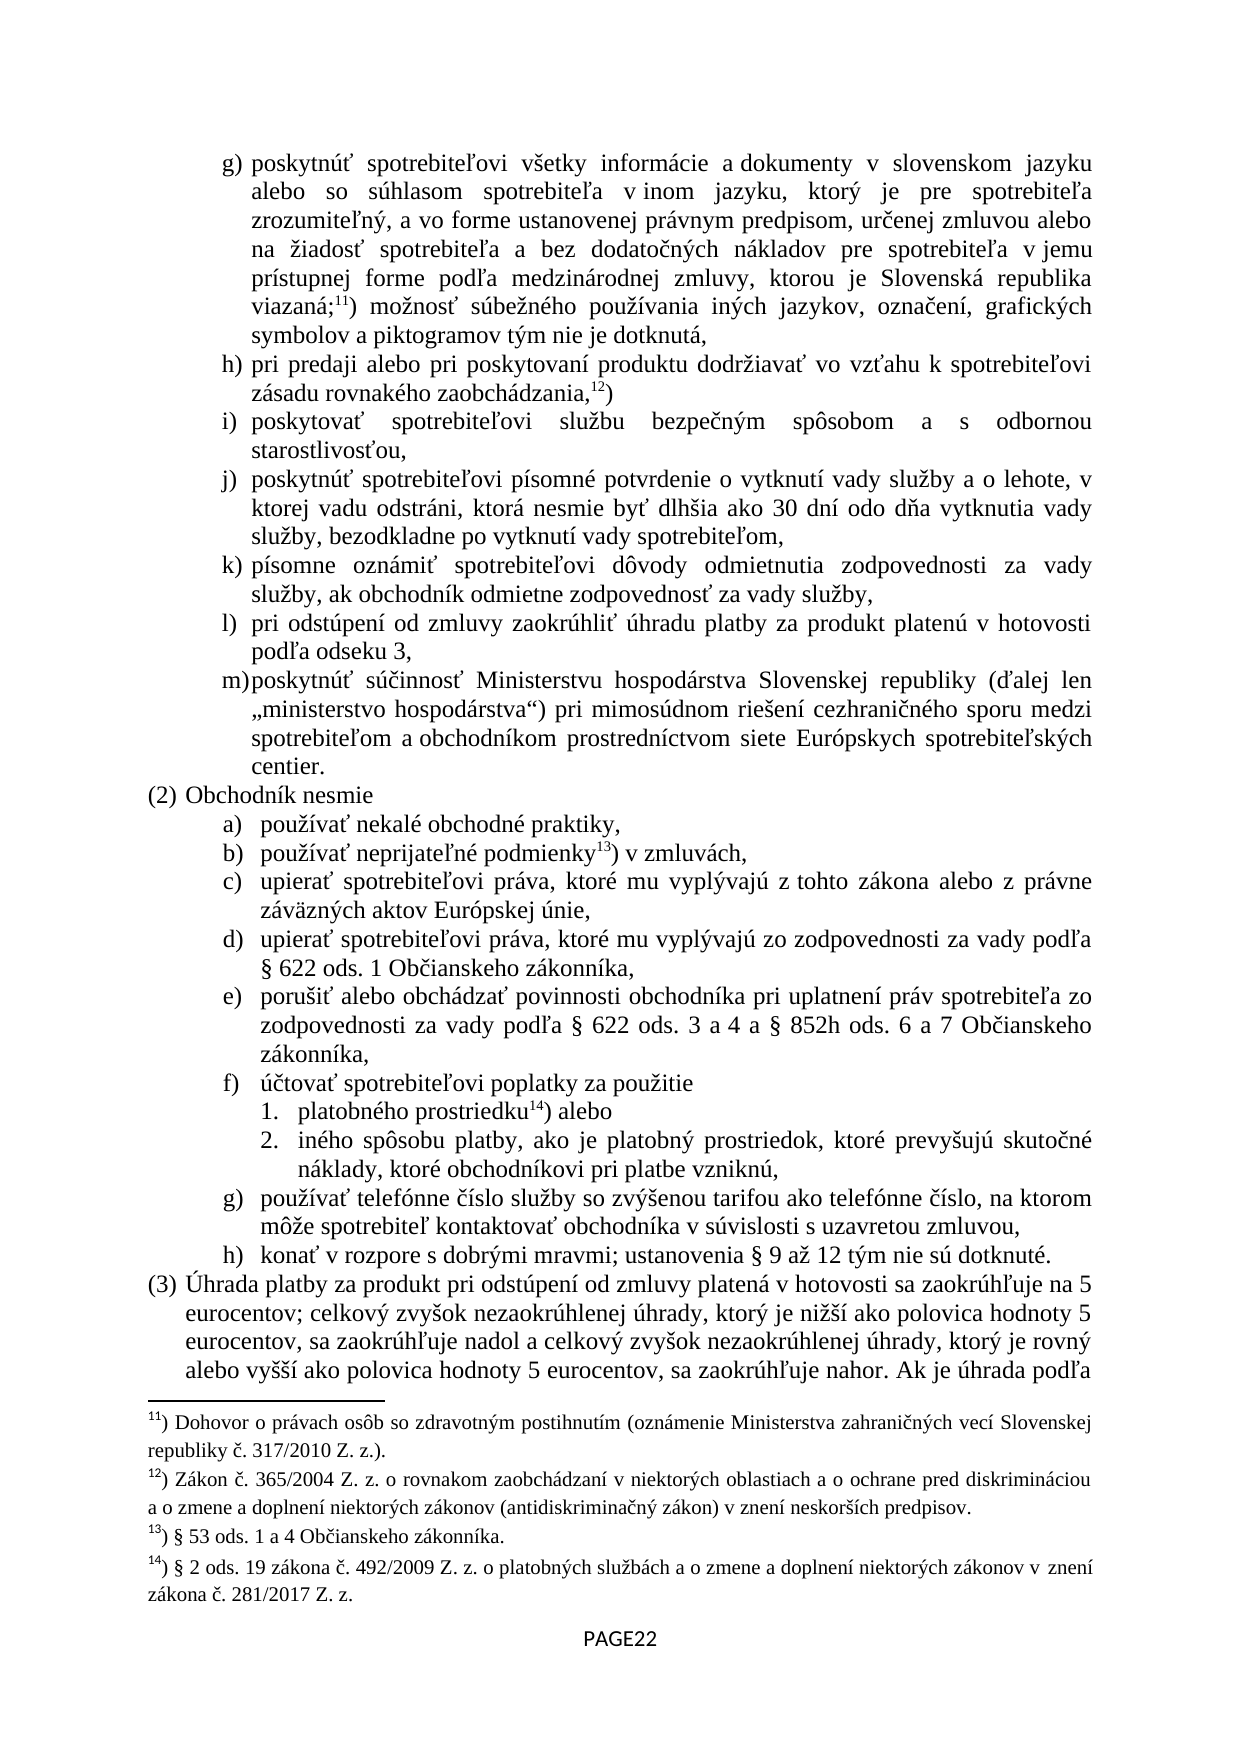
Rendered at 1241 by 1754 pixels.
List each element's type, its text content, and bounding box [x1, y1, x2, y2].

list účtovať spotrebiteľovi poplatky za použitie [223, 1068, 1093, 1096]
list pri predaji alebo pri poskytovaní produktu dodržiavať vo vzťahu k spotrebiteľovi zásadu rovnakého zaobchádzania,) [222, 349, 1093, 406]
list platobného prostriedku) alebo [260, 1096, 1093, 1125]
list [148, 1269, 1093, 1384]
list iného spôsobu platby, ako je platobný prostriedok, ktoré prevyšujú skutočné náklady, ktoré obchodníkovi pri platbe vzniknú, [260, 1125, 1093, 1183]
list poskytnúť súčinnosť Ministerstvu hospodárstva Slovenskej republiky (ďalej len „ministerstvo hospodárstva“) pri mimosúdnom riešení cezhraničného sporu medzi spotrebiteľom a obchodníkom prostredníctvom siete Európskych spotrebiteľských centier. [222, 665, 1093, 780]
list porušiť alebo obchádzať povinnosti obchodníka pri uplatnení práv spotrebiteľa zo zodpovednosti za vady podľa § 622 ods. 3 a 4 a § 852h ods. 6 a 7 Občianskeho zákonníka, [223, 981, 1093, 1068]
list Obchodník nesmie [148, 780, 1093, 809]
list poskytovať spotrebiteľovi službu bezpečným spôsobom a s odbornou starostlivosťou, [222, 406, 1093, 464]
list konať v rozpore s dobrými mravmi; ustanovenia § 9 až 12 tým nie sú dotknuté. [223, 1240, 1093, 1269]
list pri odstúpení od zmluvy zaokrúhliť úhradu platby za produkt platenú v hotovosti podľa odseku 3, [222, 608, 1093, 665]
list poskytnúť spotrebiteľovi všetky informácie a dokumenty v slovenskom jazyku alebo so súhlasom spotrebiteľa v inom jazyku, ktorý je pre spotrebiteľa zrozumiteľný, a vo forme ustanovenej právnym predpisom, určenej zmluvou alebo na žiadosť spotrebiteľa a bez dodatočných nákladov pre spotrebiteľa v jemu prístupnej forme podľa medzinárodnej zmluvy, ktorou je Slovenská republika viazaná;) možnosť súbežného používania iných jazykov, označení, grafických symbolov a piktogramov tým nie je dotknutá, [222, 148, 1093, 349]
list používať nekalé obchodné praktiky, [223, 809, 1093, 838]
list upierať spotrebiteľovi práva, ktoré mu vyplývajú z tohto zákona alebo z právne záväzných aktov Európskej únie, [223, 866, 1093, 924]
list používať neprijateľné podmienky) v zmluvách, [223, 838, 1093, 866]
list poskytnúť spotrebiteľovi písomné potvrdenie o vytknutí vady služby a o lehote, v ktorej vadu odstráni, ktorá nesmie byť dlhšia ako 30 dní odo dňa vytknutia vady služby, bezodkladne po vytknutí vady spotrebiteľom, [222, 464, 1093, 550]
list používať telefónne číslo služby so zvýšenou tarifou ako telefónne číslo, na ktorom môže spotrebiteľ kontaktovať obchodníka v súvislosti s uzavretou zmluvou, [223, 1183, 1093, 1240]
list upierať spotrebiteľovi práva, ktoré mu vyplývajú zo zodpovednosti za vady podľa § 622 ods. 1 Občianskeho zákonníka, [223, 924, 1093, 981]
list písomne oznámiť spotrebiteľovi dôvody odmietnutia zodpovednosti za vady služby, ak obchodník odmietne zodpovednosť za vady služby, [222, 550, 1093, 608]
